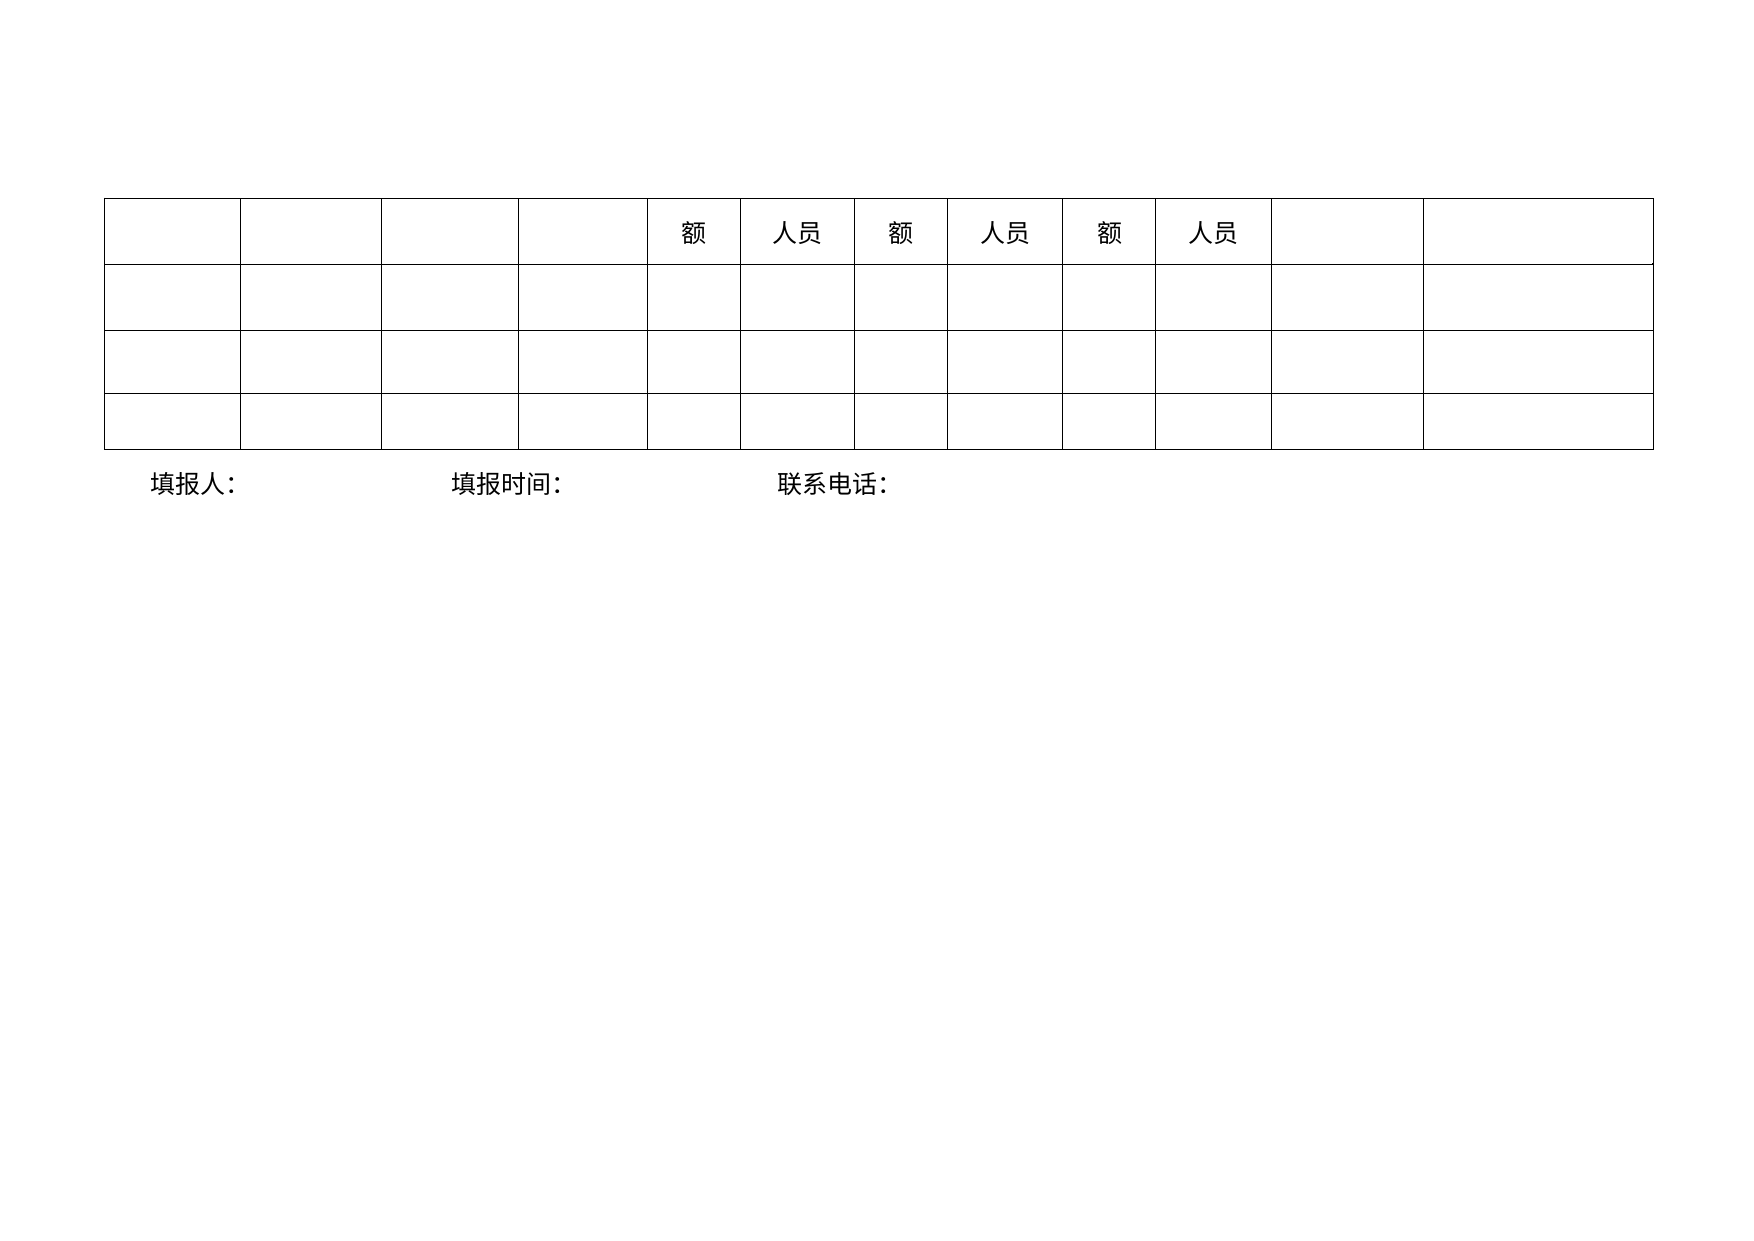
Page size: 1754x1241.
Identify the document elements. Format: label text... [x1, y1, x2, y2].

table_cell [855, 394, 947, 449]
table_cell 就业 人员 [948, 199, 1062, 264]
table_cell [1272, 394, 1423, 449]
table_cell [1424, 265, 1653, 330]
table_cell [1272, 331, 1423, 393]
table_cell [648, 265, 740, 330]
table_cell [105, 394, 240, 449]
table_cell [1156, 265, 1271, 330]
table_cell [105, 331, 240, 393]
table_cell [241, 394, 381, 449]
table_cell [948, 265, 1062, 330]
table_cell 营业额 [648, 199, 740, 264]
table_cell [1156, 394, 1271, 449]
table_cell [382, 265, 518, 330]
table_cell [105, 265, 240, 330]
table_cell [741, 394, 854, 449]
table_cell [648, 331, 740, 393]
table_cell [1272, 199, 1423, 264]
table_cell [855, 265, 947, 330]
table_cell 就业 人员 [741, 199, 854, 264]
table_cell [648, 394, 740, 449]
table_cell [1272, 265, 1423, 330]
table_cell [519, 394, 647, 449]
table_cell [382, 331, 518, 393]
table_cell [855, 331, 947, 393]
table_cell [1063, 331, 1155, 393]
table_cell [948, 331, 1062, 393]
table_cell 营业额 [1063, 199, 1155, 264]
table_cell 营业额 [855, 199, 947, 264]
table_cell [519, 265, 647, 330]
table_cell [241, 331, 381, 393]
table_cell [1424, 394, 1653, 449]
table_cell [741, 265, 854, 330]
table_cell [948, 394, 1062, 449]
table_cell [1063, 265, 1155, 330]
table_cell [1156, 331, 1271, 393]
table_cell [241, 265, 381, 330]
table_cell [1424, 331, 1653, 393]
table_cell [1424, 199, 1653, 264]
table_cell 就业 人员 [1156, 199, 1271, 264]
table_cell [1063, 394, 1155, 449]
text 填报人： 填报时间： 联系电话： [150, 450, 1604, 515]
table_cell [382, 394, 518, 449]
table_cell [519, 331, 647, 393]
table_cell [741, 331, 854, 393]
